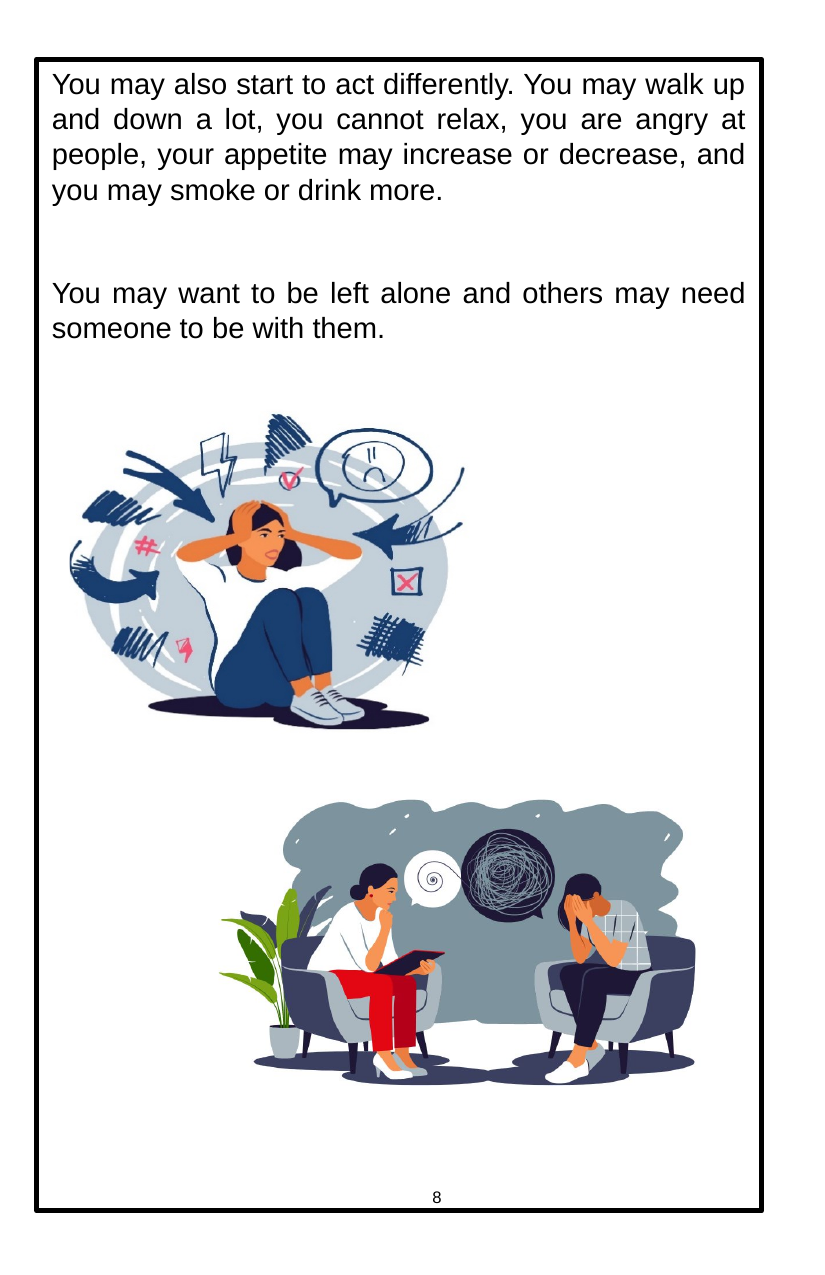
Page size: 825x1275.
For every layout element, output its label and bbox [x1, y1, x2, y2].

picture [69, 406, 470, 735]
picture [208, 786, 712, 1101]
